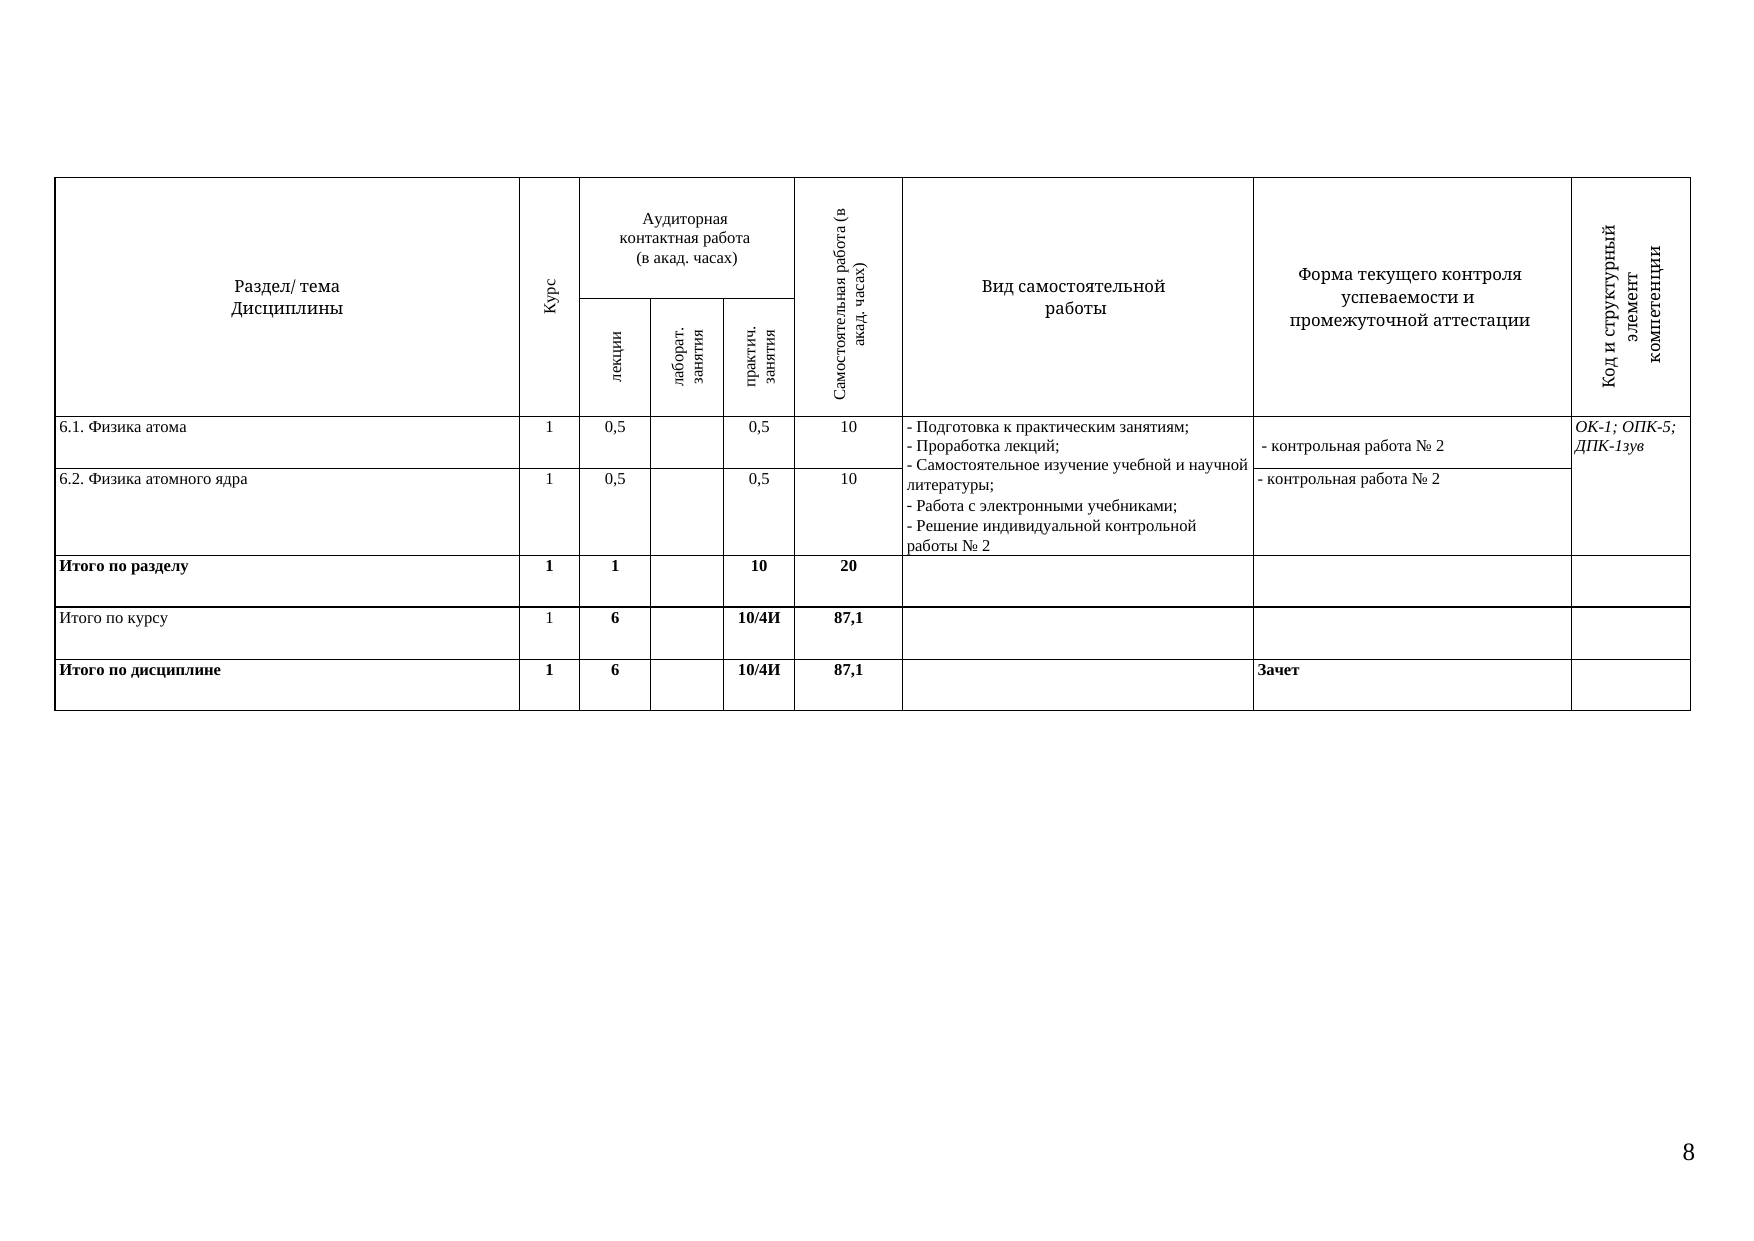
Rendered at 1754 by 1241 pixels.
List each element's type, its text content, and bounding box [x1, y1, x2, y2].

table_header Самостоятельная работа (в акад. часах) [795, 178, 902, 416]
table_cell [651, 608, 723, 658]
table_cell [1254, 608, 1571, 658]
table_cell 1 [520, 417, 579, 468]
table_header Раздел/ тема Дисциплины [56, 178, 519, 416]
table_cell [651, 556, 723, 606]
table_cell 1 [520, 608, 579, 658]
table_header Вид самостоятельной работы [903, 178, 1253, 416]
table_cell 87,1 [795, 660, 902, 710]
table_cell [903, 660, 1253, 710]
table_cell 6 [580, 608, 650, 658]
table_cell лекции [580, 299, 650, 416]
table_cell 20 [795, 556, 902, 606]
table_cell 10 [795, 469, 902, 554]
table_cell 10 [795, 417, 902, 468]
table_header Курс [520, 178, 579, 416]
table_cell ОК-1; ОПК-5; ДПК-1зув [1572, 417, 1690, 554]
table_cell практич. занятия [724, 299, 794, 416]
table_cell [1572, 660, 1690, 710]
table_cell 0,5 [724, 417, 794, 468]
table_cell - Подготовка к практическим занятиям; - Проработка лекций; - Самостоятельное изучение учебной и научной литературы; - Работа с электронными учебниками; - Решение индивидуальной контрольной работы № 2 [903, 417, 1253, 554]
table_cell 0,5 [580, 469, 650, 554]
table_cell 1 [520, 660, 579, 710]
table_header Форма текущего контроля успеваемости и промежуточной аттестации [1254, 178, 1571, 416]
table_cell [903, 556, 1253, 606]
table_cell [651, 660, 723, 710]
table_cell [903, 608, 1253, 658]
table_header Аудиторная контактная работа (в акад. часах) [580, 178, 794, 298]
table_cell [651, 417, 723, 468]
table_cell 10 [724, 556, 794, 606]
table_cell 10/4И [724, 608, 794, 658]
table_cell Итого по дисциплине [56, 660, 519, 710]
table_cell - контрольная работа № 2 [1254, 469, 1571, 554]
table_cell лаборат. занятия [651, 299, 723, 416]
table_cell 1 [520, 469, 579, 554]
table_cell [1572, 556, 1690, 606]
table_cell [651, 469, 723, 554]
table_cell [1572, 608, 1690, 658]
table_header Код и структурный элемент компетенции [1572, 178, 1690, 416]
table_cell [1254, 556, 1571, 606]
table_cell 6.1. Физика атома [56, 417, 519, 468]
table_cell Итого по курсу [56, 608, 519, 658]
table_cell 6 [580, 660, 650, 710]
table_cell Зачет [1254, 660, 1571, 710]
table_cell 1 [580, 556, 650, 606]
table_cell 0,5 [580, 417, 650, 468]
table_cell 0,5 [724, 469, 794, 554]
table_cell Итого по разделу [56, 556, 519, 606]
table_cell 87,1 [795, 608, 902, 658]
table_cell 10/4И [724, 660, 794, 710]
table_cell - контрольная работа № 2 [1254, 417, 1571, 468]
table_cell 1 [520, 556, 579, 606]
table_cell 6.2. Физика атомного ядра [56, 469, 519, 554]
